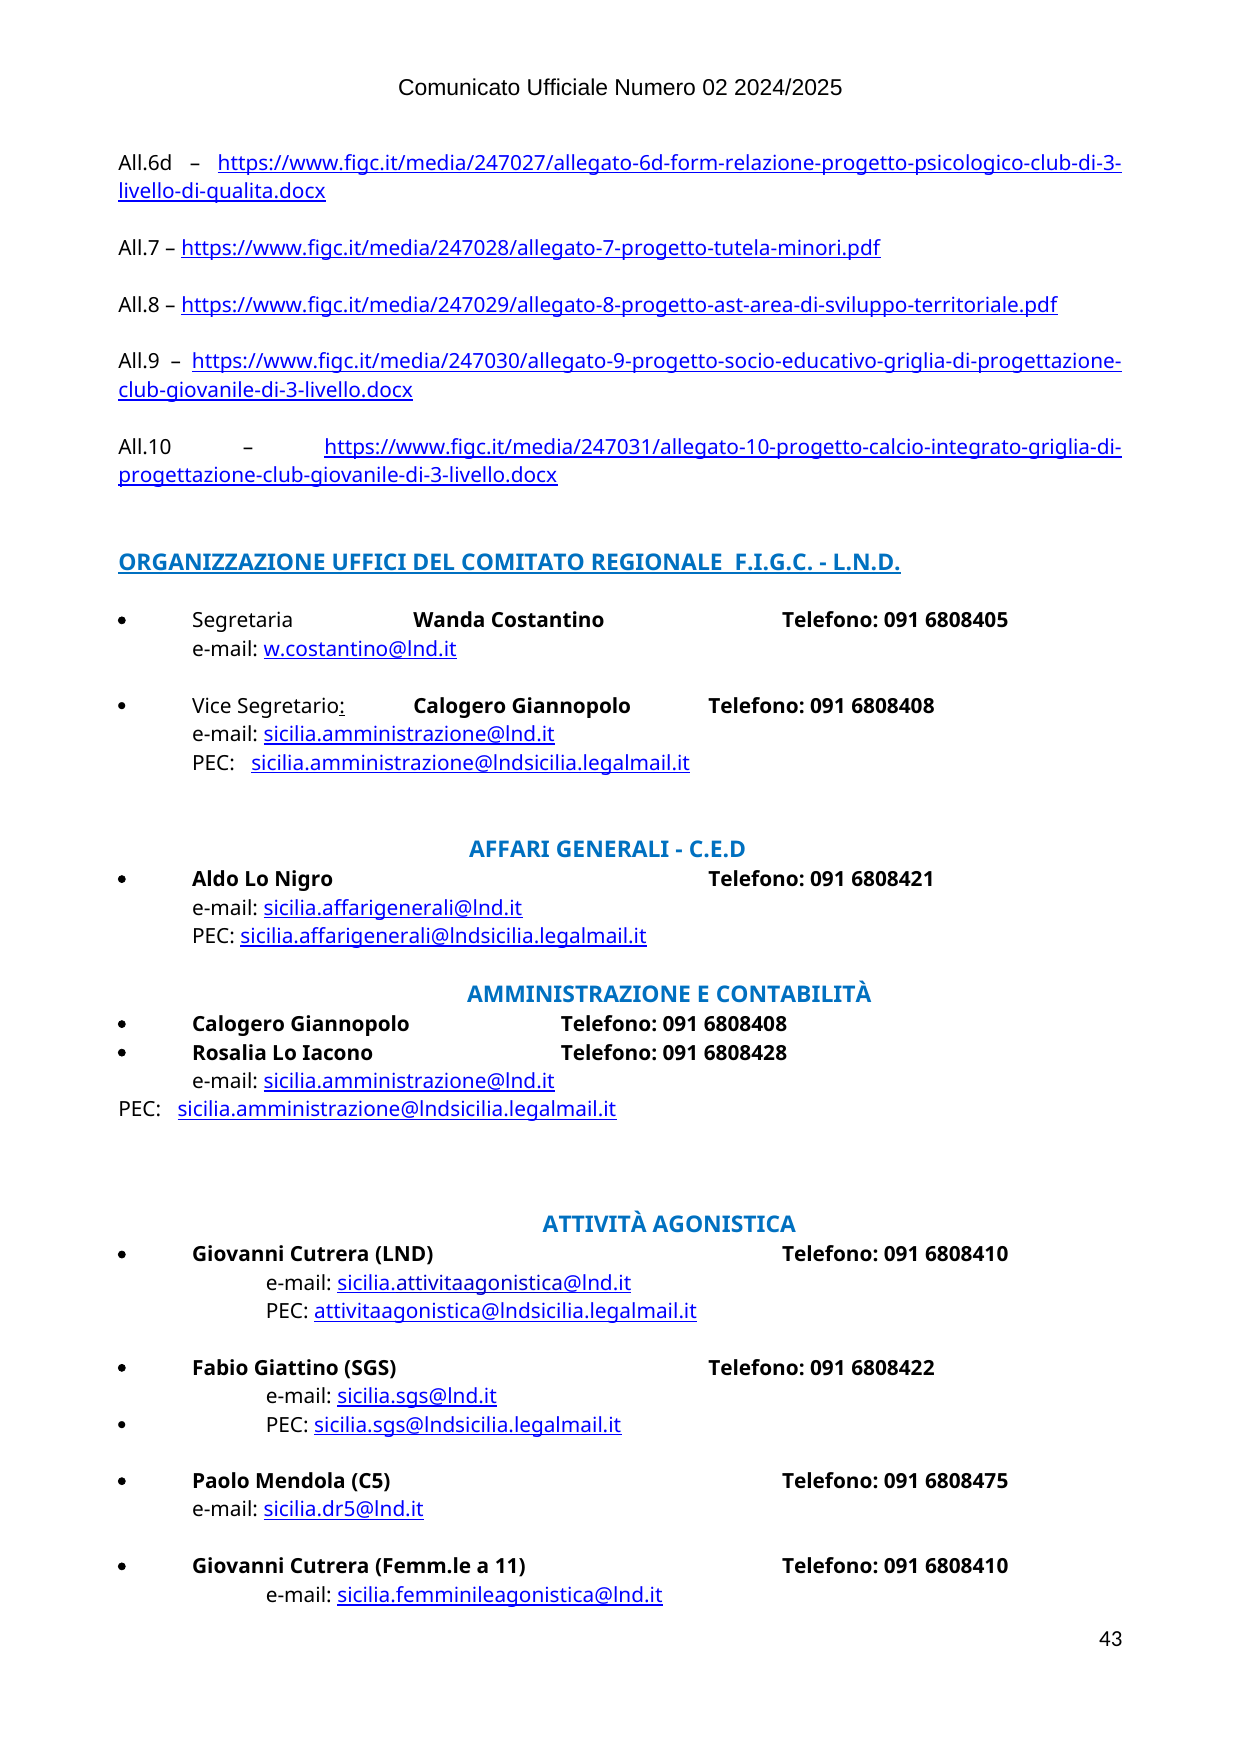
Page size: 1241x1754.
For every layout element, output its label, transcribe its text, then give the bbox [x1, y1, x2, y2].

list Giovanni Cutrera (Femm.le a 11) Telefono: 091 6808410 [118, 1551, 1117, 1580]
list Giovanni Cutrera (LND) Telefono: 091 6808410 [118, 1239, 1220, 1268]
text All.9 – https://www.figc.it/media/247030/allegato-9-progetto-socio-educativo-griglia-di-progettazione-club-giovanile-di-3-livello.docx [118, 347, 1122, 403]
list Fabio Giattino (SGS) Telefono: 091 6808422 [118, 1353, 1220, 1381]
text e-mail: sicilia.amministrazione@lnd.it [118, 719, 1220, 748]
text e-mail: sicilia.sgs@lnd.it [118, 1381, 1117, 1410]
list Paolo Mendola (C5) Telefono: 091 6808475 [118, 1466, 1220, 1494]
text ATTIVITÀ AGONISTICA [118, 1208, 1220, 1239]
text All.8 – https://www.figc.it/media/247029/allegato-8-progetto-ast-area-di-sviluppo-territoriale.pdf [118, 290, 1122, 318]
list Vice Segretario: Calogero Giannopolo Telefono: 091 6808408 [118, 691, 1220, 719]
text AMMINISTRAZIONE E CONTABILITÀ [118, 978, 1220, 1009]
list Aldo Lo Nigro Telefono: 091 6808421 [118, 864, 1117, 893]
text ORGANIZZAZIONE UFFICI DEL COMITATO REGIONALE F.I.G.C. - L.N.D. [118, 546, 1181, 577]
text PEC: attivitaagonistica@lndsicilia.legalmail.it [118, 1296, 1220, 1325]
text All.7 – https://www.figc.it/media/247028/allegato-7-progetto-tutela-minori.pdf [118, 233, 1122, 261]
text All.6d – https://www.figc.it/media/247027/allegato-6d-form-relazione-progetto-psicologico-club-di-3-livello-di-qualita.docx [118, 148, 1122, 204]
text PEC: sicilia.amministrazione@lndsicilia.legalmail.it [118, 1094, 1220, 1123]
list Segretaria Wanda Costantino Telefono: 091 6808405 [118, 605, 1220, 634]
text All.10 – https://www.figc.it/media/247031/allegato-10-progetto-calcio-integrato-griglia-di-progettazione-club-giovanile-di-3-livello.docx [118, 432, 1122, 489]
list PEC: sicilia.sgs@lndsicilia.legalmail.it [118, 1410, 1220, 1438]
text e-mail: sicilia.amministrazione@lnd.it [118, 1066, 1220, 1094]
text e-mail: sicilia.affarigenerali@lnd.it [118, 893, 1117, 921]
text e-mail: sicilia.attivitaagonistica@lnd.it [118, 1268, 1220, 1296]
text PEC: sicilia.amministrazione@lndsicilia.legalmail.it [118, 748, 1220, 776]
text PEC: sicilia.affarigenerali@lndsicilia.legalmail.it [118, 921, 1220, 949]
text AFFARI GENERALI - C.E.D [118, 833, 1097, 864]
text e-mail: sicilia.femminileagonistica@lnd.it [118, 1580, 1117, 1608]
list Rosalia Lo Iacono Telefono: 091 6808428 [118, 1038, 1220, 1066]
text e-mail: sicilia.dr5@lnd.it [118, 1494, 1117, 1523]
text e-mail: w.costantino@lnd.it [118, 634, 1220, 662]
list Calogero Giannopolo Telefono: 091 6808408 [118, 1009, 1220, 1038]
